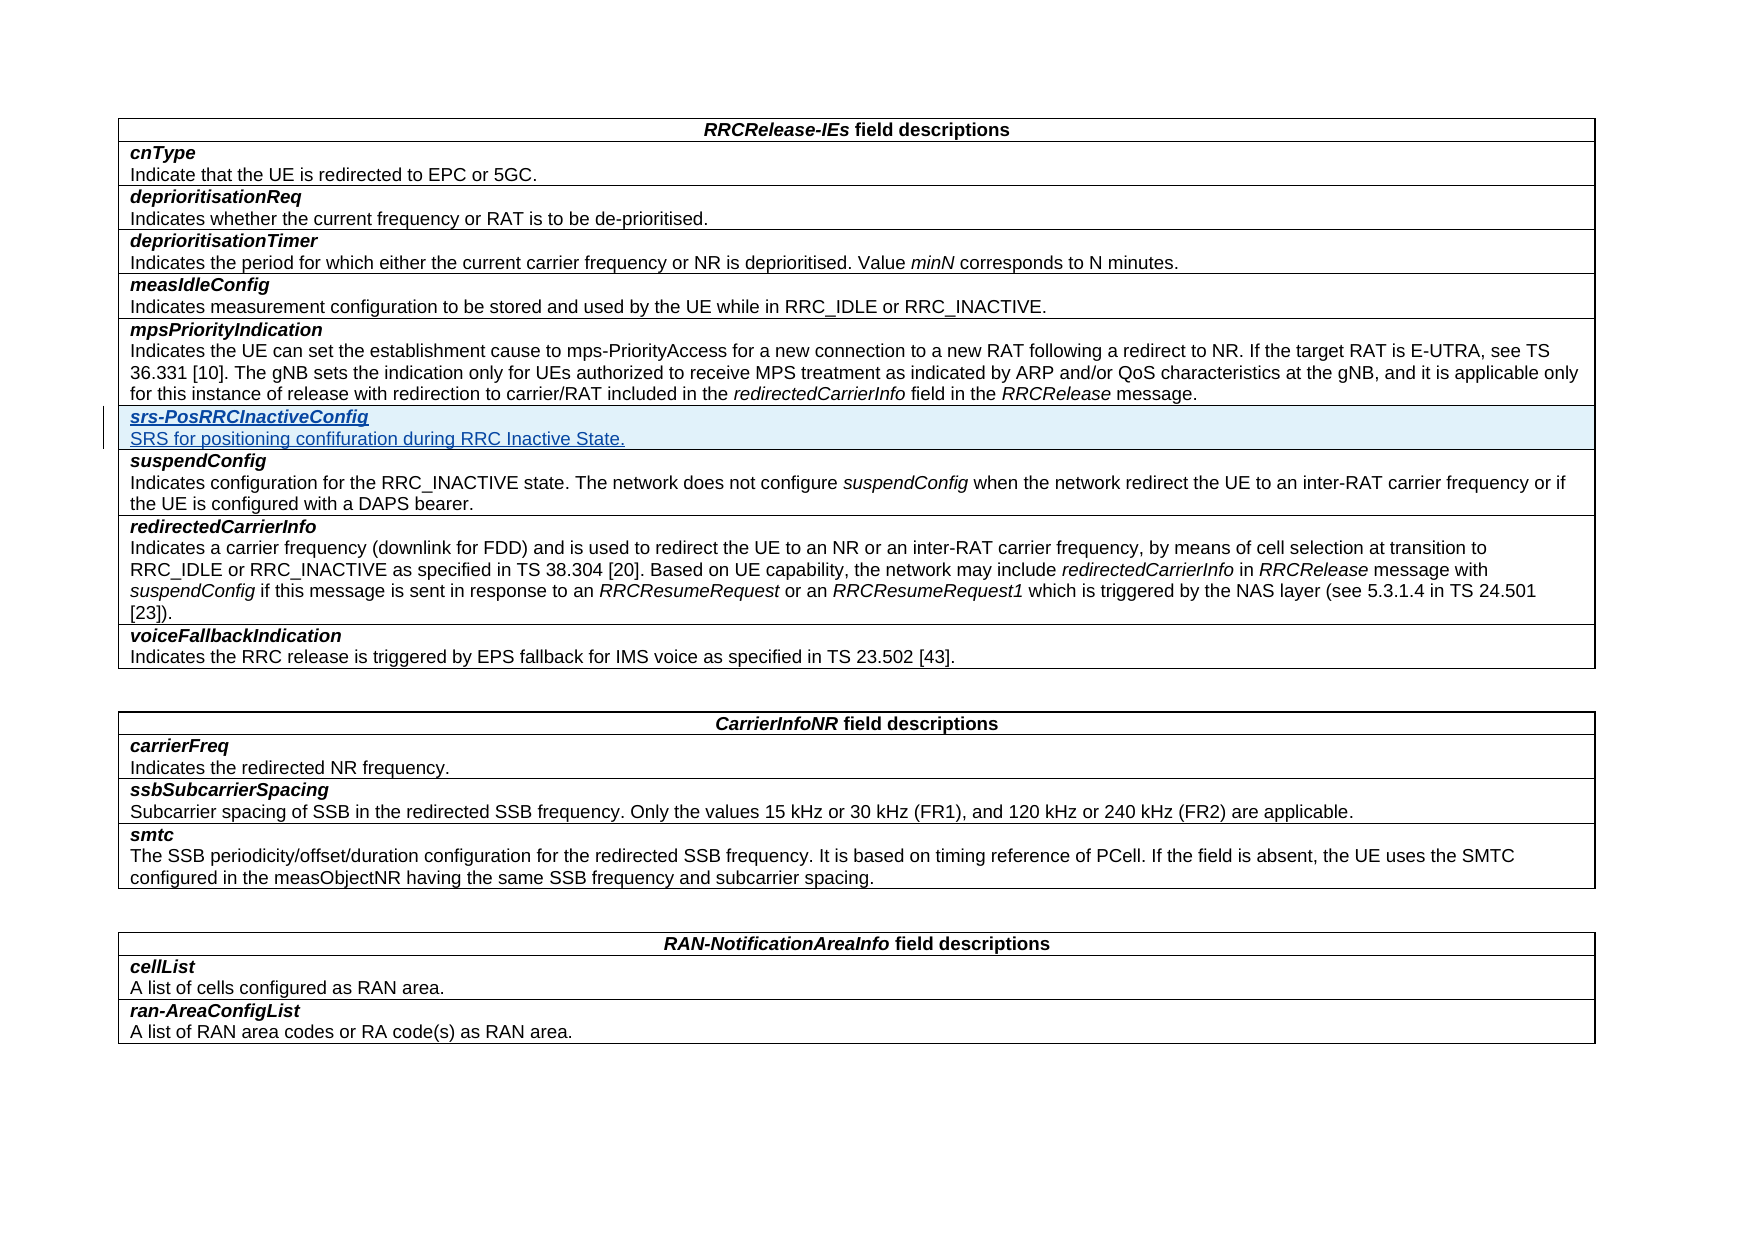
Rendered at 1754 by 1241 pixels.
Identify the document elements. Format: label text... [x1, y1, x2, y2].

table_cell deprioritisationTimer Indicates the period for which either the current carrier frequency or NR is deprioritised. Value minN corresponds to N minutes. [119, 230, 1594, 273]
table_cell cellList A list of cells configured as RAN area. [119, 956, 1594, 999]
table_cell carrierFreq Indicates the redirected NR frequency. [119, 735, 1594, 778]
table_cell cnType Indicate that the UE is redirected to EPC or 5GC. [119, 142, 1594, 185]
table_cell voiceFallbackIndication Indicates the RRC release is triggered by EPS fallback for IMS voice as specified in TS 23.502 [43]. [119, 625, 1594, 668]
table_header RAN-NotificationAreaInfo field descriptions [119, 933, 1594, 954]
table_cell smtc The SSB periodicity/offset/duration configuration for the redirected SSB frequency. It is based on timing reference of PCell. If the field is absent, the UE uses the SMTC configured in the measObjectNR having the same SSB frequency and subcarrier spacing. [119, 824, 1594, 888]
table_cell ssbSubcarrierSpacing Subcarrier spacing of SSB in the redirected SSB frequency. Only the values 15 kHz or 30 kHz (FR1), and 120 kHz or 240 kHz (FR2) are applicable. [119, 779, 1594, 822]
table_cell mpsPriorityIndication Indicates the UE can set the establishment cause to mps-PriorityAccess for a new connection to a new RAT following a redirect to NR. If the target RAT is E-UTRA, see TS 36.331 [10]. The gNB sets the indication only for UEs authorized to receive MPS treatment as indicated by ARP and/or QoS characteristics at the gNB, and it is applicable only for this instance of release with redirection to carrier/RAT included in the redirectedCarrierInfo field in the RRCRelease message. [119, 319, 1594, 405]
table_cell measIdleConfig Indicates measurement configuration to be stored and used by the UE while in RRC_IDLE or RRC_INACTIVE. [119, 274, 1594, 317]
table_header RRCRelease-IEs field descriptions [119, 119, 1594, 141]
table_cell redirectedCarrierInfo Indicates a carrier frequency (downlink for FDD) and is used to redirect the UE to an NR or an inter-RAT carrier frequency, by means of cell selection at transition to RRC_IDLE or RRC_INACTIVE as specified in TS 38.304 [20]. Based on UE capability, the network may include redirectedCarrierInfo in RRCRelease message with suspendConfig if this message is sent in response to an RRCResumeRequest or an RRCResumeRequest1 which is triggered by the NAS layer (see 5.3.1.4 in TS 24.501 [23]). [119, 516, 1594, 623]
table_cell deprioritisationReq Indicates whether the current frequency or RAT is to be de-prioritised. [119, 186, 1594, 229]
table_header CarrierInfoNR field descriptions [119, 713, 1594, 734]
table_cell suspendConfig Indicates configuration for the RRC_INACTIVE state. The network does not configure suspendConfig when the network redirect the UE to an inter-RAT carrier frequency or if the UE is configured with a DAPS bearer. [119, 450, 1594, 514]
table_cell ran-AreaConfigList A list of RAN area codes or RA code(s) as RAN area. [119, 1000, 1594, 1043]
